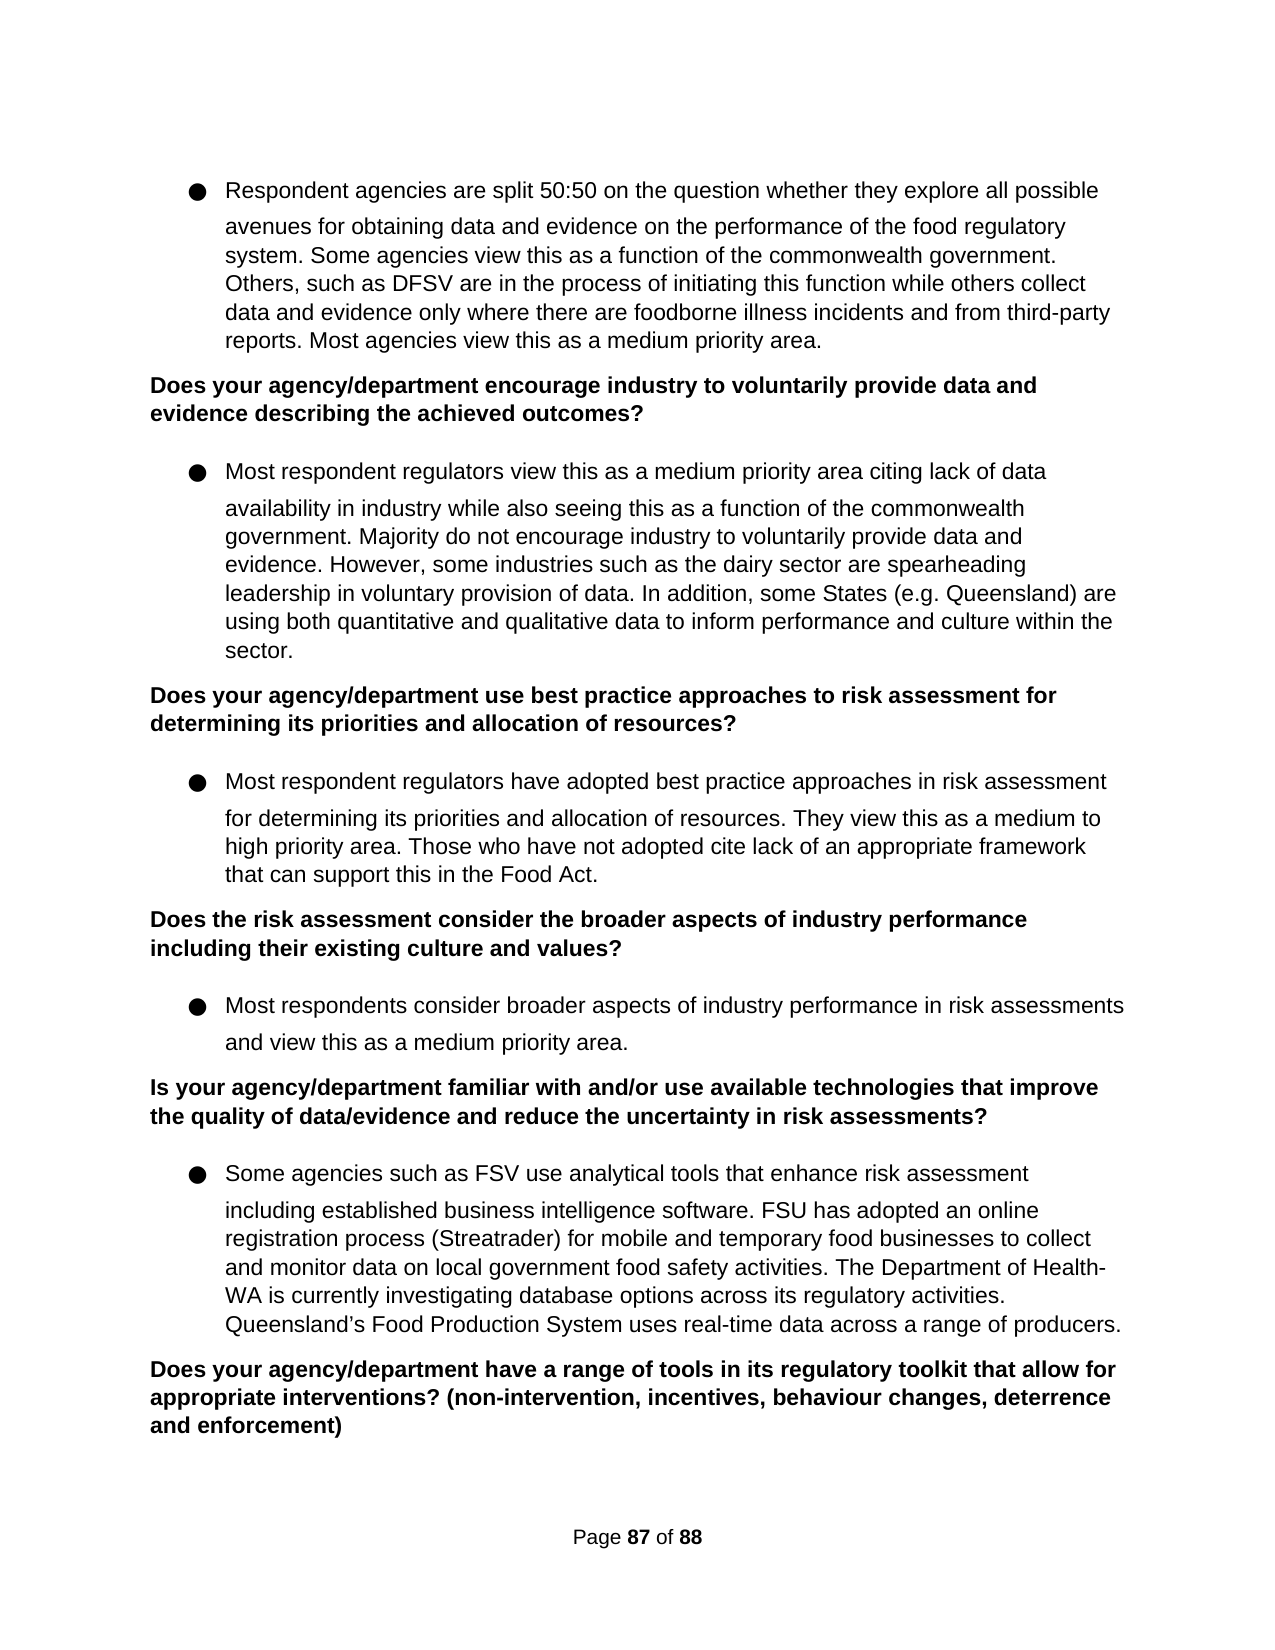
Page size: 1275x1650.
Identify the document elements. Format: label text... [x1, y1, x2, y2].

text Does your agency/department use best practice approaches to risk assessment for determining its priorities and allocation of resources? [150, 682, 1125, 737]
text Is your agency/department familiar with and/or use available technologies that improve the quality of data/evidence and reduce the uncertainty in risk assessments? [150, 1074, 1125, 1129]
list Most respondents consider broader aspects of industry performance in risk assessments and view this as a medium priority area. [187, 980, 1125, 1055]
list Most respondent regulators view this as a medium priority area citing lack of data availability in industry while also seeing this as a function of the commonwealth government. Majority do not encourage industry to voluntarily provide data and evidence. However, some industries such as the dairy sector are spearheading leadership in voluntary provision of data. In addition, some States (e.g. Queensland) are using both quantitative and qualitative data to inform performance and culture within the sector. [187, 446, 1125, 663]
list Most respondent regulators have adopted best practice approaches in risk assessment for determining its priorities and allocation of resources. They view this as a medium to high priority area. Those who have not adopted cite lack of an appropriate framework that can support this in the Food Act. [187, 755, 1125, 888]
text Does the risk assessment consider the broader aspects of industry performance including their existing culture and values? [150, 906, 1125, 961]
text Does your agency/department have a range of tools in its regulatory toolkit that allow for appropriate interventions? (non-intervention, incentives, behaviour changes, deterrence and enforcement) [150, 1356, 1125, 1439]
list Some agencies such as FSV use analytical tools that enhance risk assessment including established business intelligence software. FSU has adopted an online registration process (Streatrader) for mobile and temporary food businesses to collect and monitor data on local government food safety activities. The Department of Health-WA is currently investigating database options across its regulatory activities. Queensland’s Food Production System uses real-time data across a range of producers. [187, 1148, 1125, 1337]
text Does your agency/department encourage industry to voluntarily provide data and evidence describing the achieved outcomes? [150, 372, 1125, 427]
list Respondent agencies are split 50:50 on the question whether they explore all possible avenues for obtaining data and evidence on the performance of the food regulatory system. Some agencies view this as a function of the commonwealth government. Others, such as DFSV are in the process of initiating this function while others collect data and evidence only where there are foodborne illness incidents and from third-party reports. Most agencies view this as a medium priority area. [187, 164, 1125, 353]
